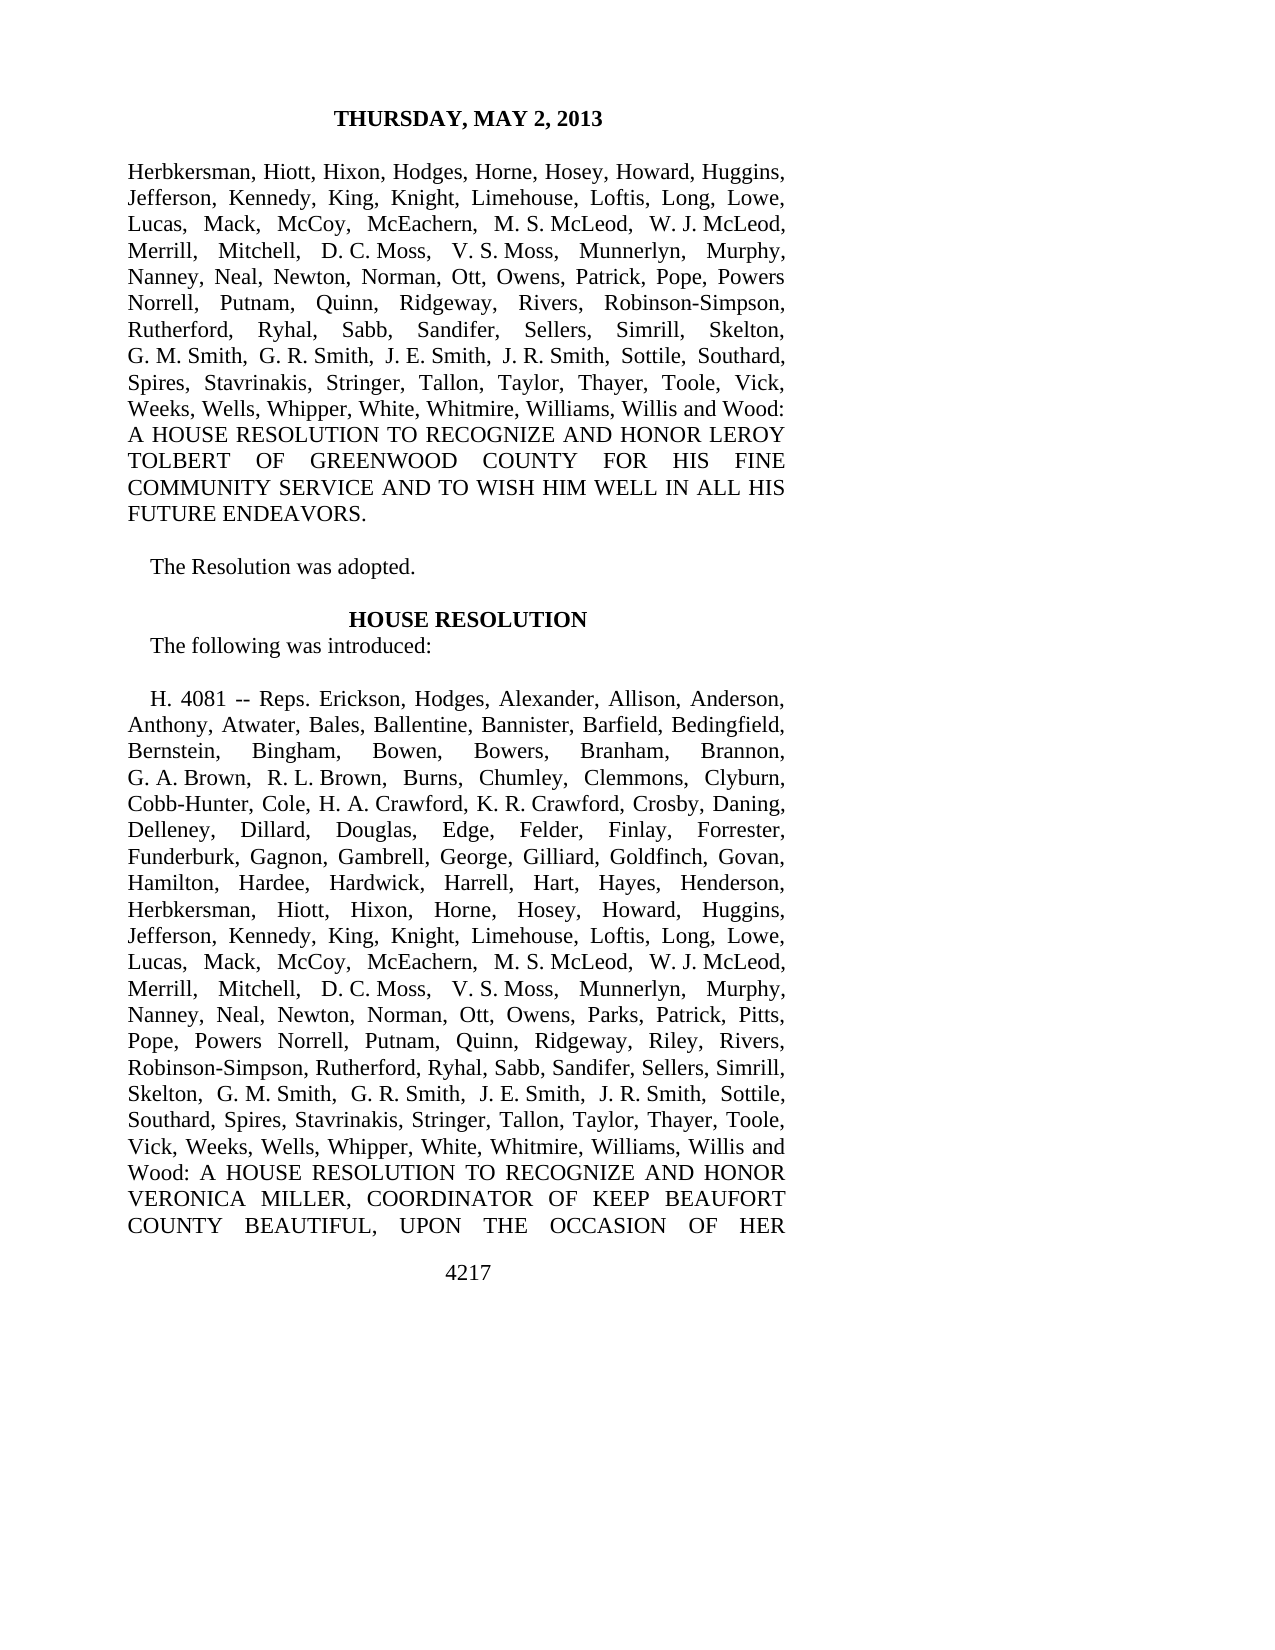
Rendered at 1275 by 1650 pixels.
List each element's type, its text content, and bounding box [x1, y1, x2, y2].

text HOUSE RESOLUTION [127, 606, 786, 632]
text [127, 685, 786, 1238]
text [127, 158, 786, 527]
text The Resolution was adopted. [127, 553, 786, 579]
text The following was introduced: [127, 632, 786, 658]
